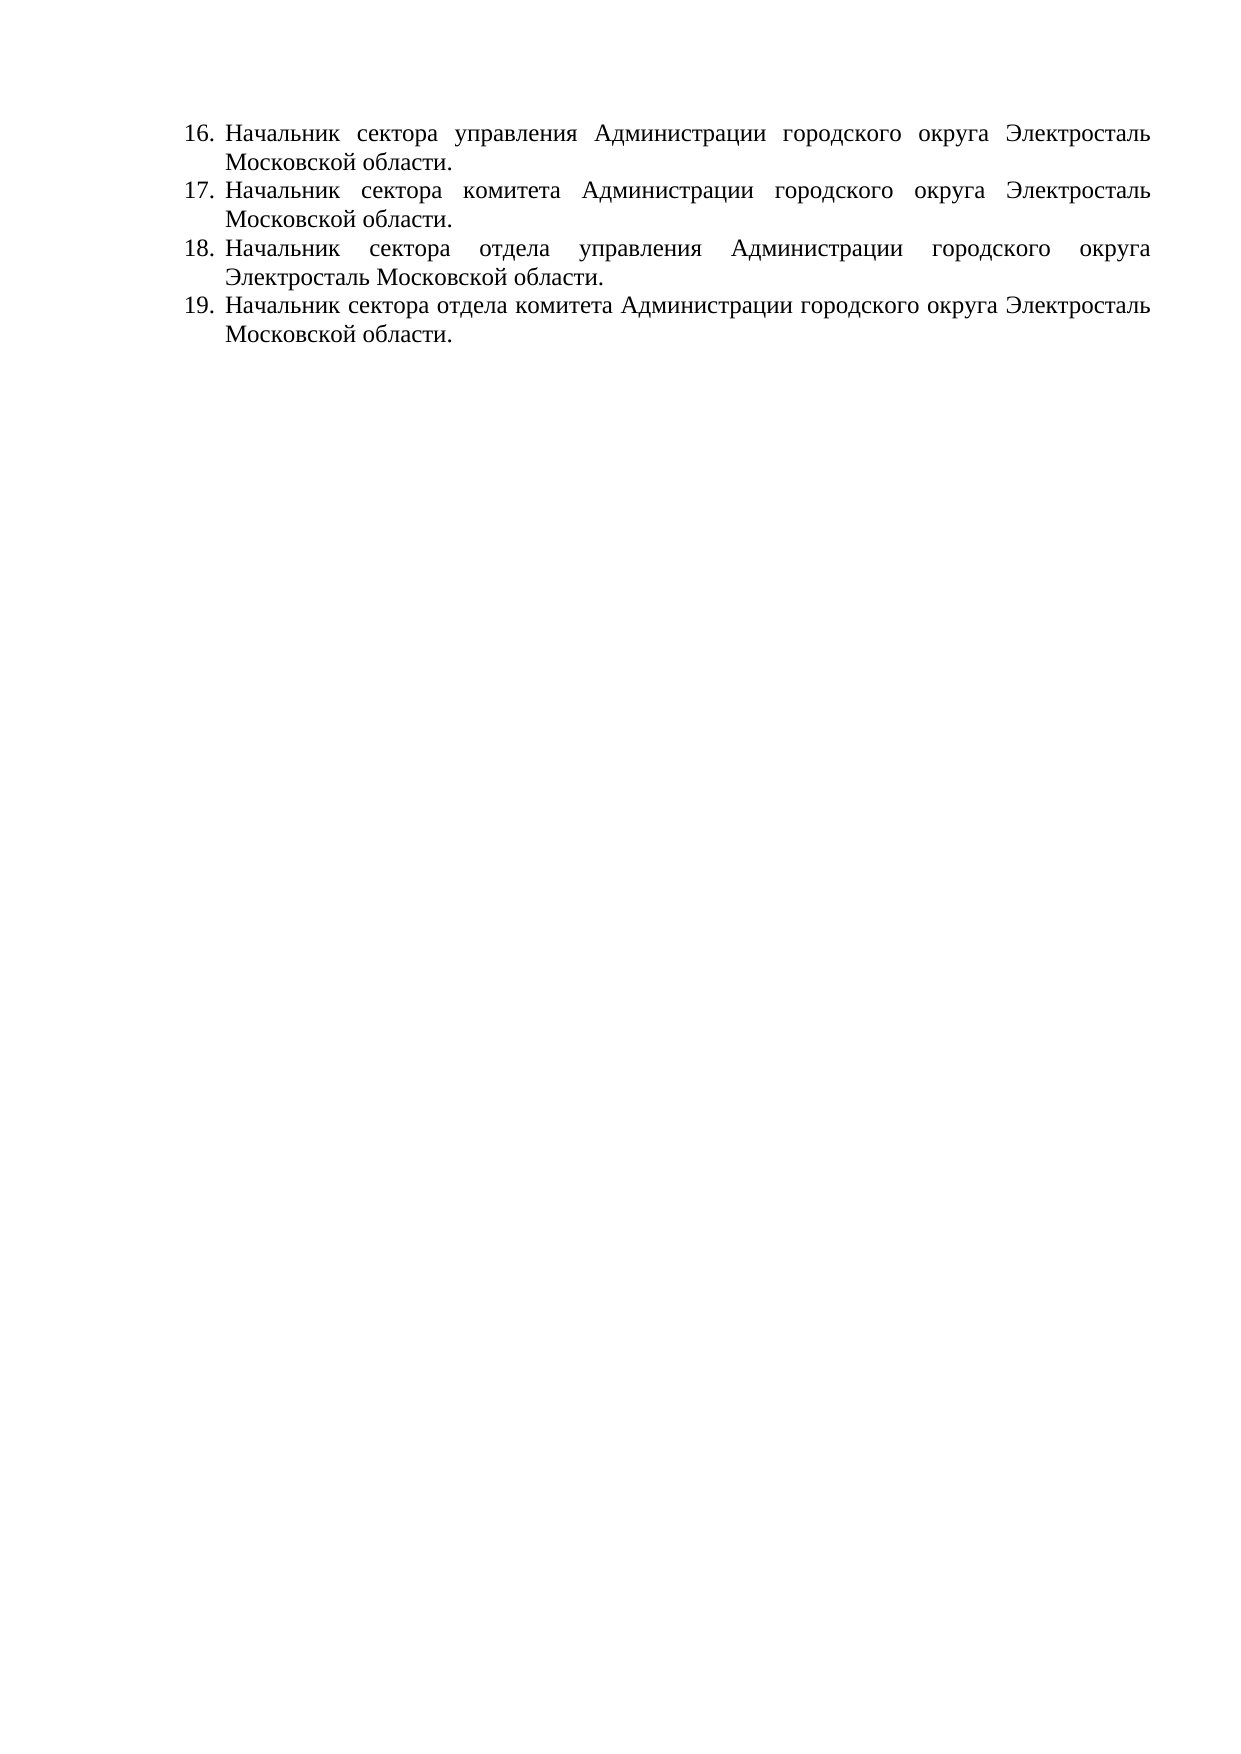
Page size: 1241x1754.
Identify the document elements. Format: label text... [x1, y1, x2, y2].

list Начальник сектора управления Администрации городского округа Электросталь Московской области. [183, 118, 1152, 176]
list Начальник сектора отдела комитета Администрации городского округа Электросталь Московской области. [183, 291, 1152, 348]
list Начальник сектора комитета Администрации городского округа Электросталь Московской области. [183, 176, 1152, 233]
list Начальник сектора отдела управления Администрации городского округа Электросталь Московской области. [183, 233, 1152, 291]
